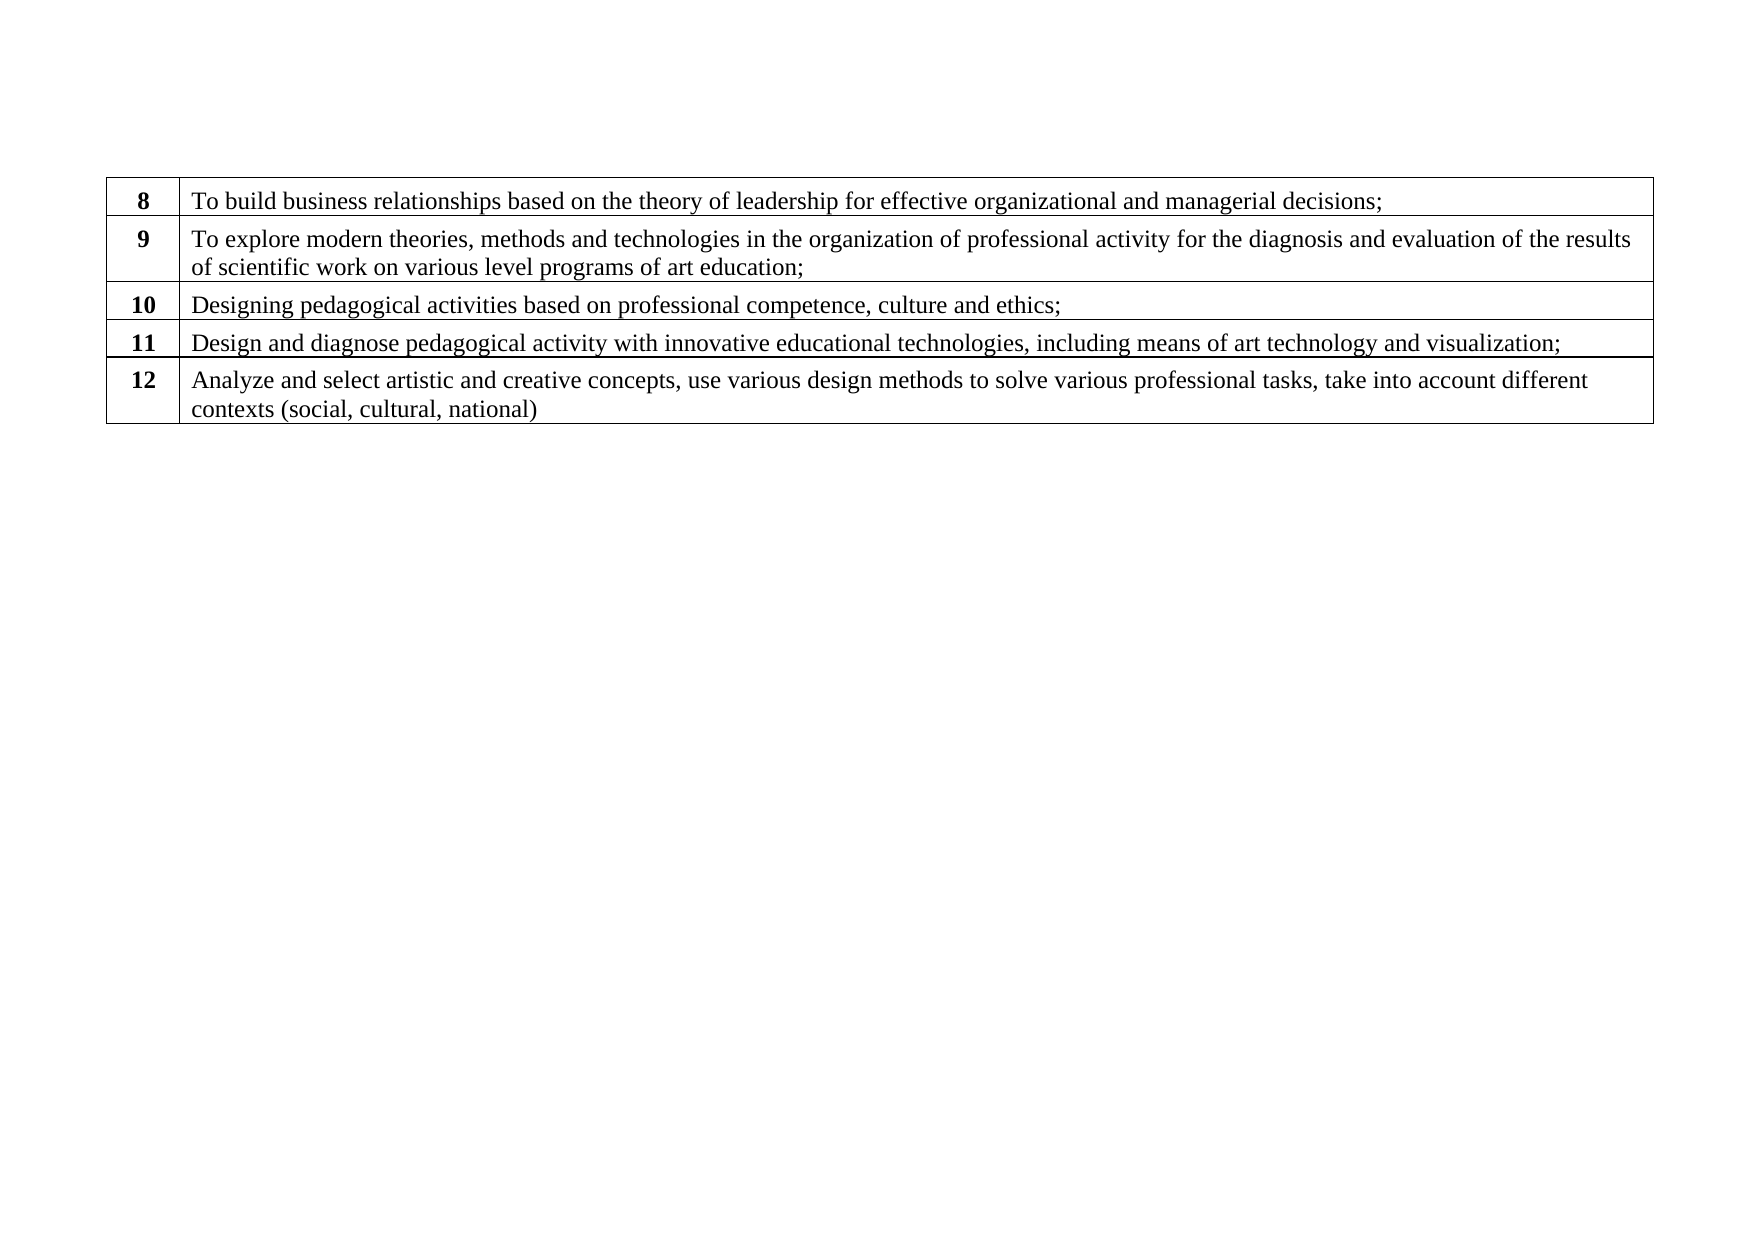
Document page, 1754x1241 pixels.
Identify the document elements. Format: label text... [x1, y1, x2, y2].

table_cell Analyze and select artistic and creative concepts, use various design methods to solve various professional tasks, take into account different contexts (social, cultural, national) [180, 358, 1653, 423]
table_cell 10 [107, 282, 179, 319]
table_cell Design and diagnose pedagogical activity with innovative educational technologies, including means of art technology and visualization; [180, 320, 1653, 356]
table_cell 12 [107, 358, 179, 423]
table_cell 9 [107, 216, 179, 281]
table_cell To build business relationships based on the theory of leadership for effective organizational and managerial decisions; [180, 178, 1653, 215]
table_cell Designing pedagogical activities based on professional competence, culture and ethics; [180, 282, 1653, 319]
table_cell 11 [107, 320, 179, 356]
table_cell To explore modern theories, methods and technologies in the organization of professional activity for the diagnosis and evaluation of the results of scientific work on various level programs of art education; [180, 216, 1653, 281]
table_cell 8 [107, 178, 179, 215]
